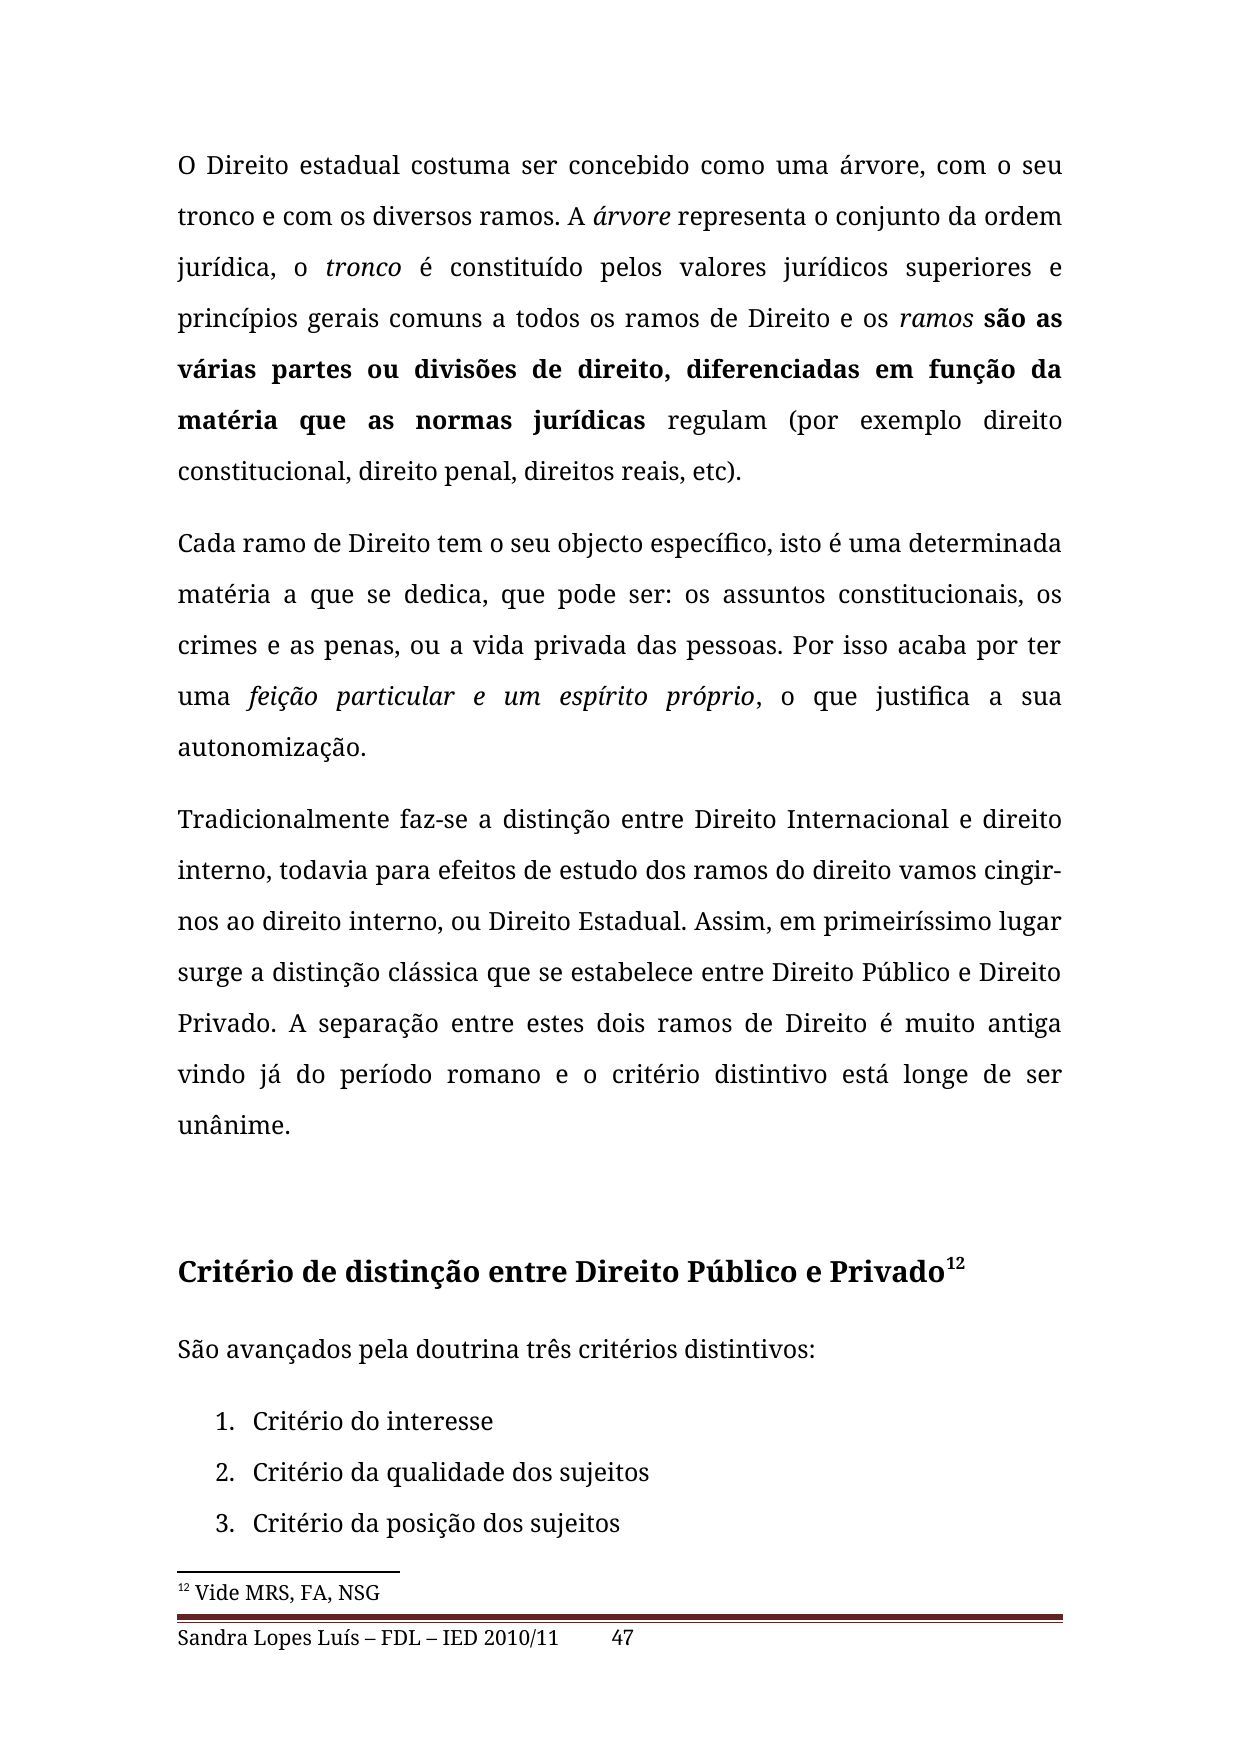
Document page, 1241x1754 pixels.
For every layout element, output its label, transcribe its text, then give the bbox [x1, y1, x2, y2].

list Critério da posição dos sujeitos [215, 1506, 1063, 1540]
text Critério de distinção entre Direito Público e Privado [177, 1252, 1063, 1291]
text Cada ramo de Direito tem o seu objecto específico, isto é uma determinada matéria a que se dedica, que pode ser: os assuntos constitucionais, os crimes e as penas, ou a vida privada das pessoas. Por isso acaba por ter uma feição particular e um espírito próprio, o que justifica a sua autonomização. [177, 526, 1063, 764]
list Critério do interesse [215, 1404, 1063, 1438]
text São avançados pela doutrina três critérios distintivos: [177, 1332, 1063, 1366]
list Critério da qualidade dos sujeitos [215, 1455, 1063, 1489]
text O Direito estadual costuma ser concebido como uma árvore, com o seu tronco e com os diversos ramos. A árvore representa o conjunto da ordem jurídica, o tronco é constituído pelos valores jurídicos superiores e princípios gerais comuns a todos os ramos de Direito e os ramos são as várias partes ou divisões de direito, diferenciadas em função da matéria que as normas jurídicas regulam (por exemplo direito constitucional, direito penal, direitos reais, etc). [177, 148, 1063, 488]
text Tradicionalmente faz-se a distinção entre Direito Internacional e direito interno, todavia para efeitos de estudo dos ramos do direito vamos cingir-nos ao direito interno, ou Direito Estadual. Assim, em primeiríssimo lugar surge a distinção clássica que se estabelece entre Direito Público e Direito Privado. A separação entre estes dois ramos de Direito é muito antiga vindo já do período romano e o critério distintivo está longe de ser unânime. [177, 802, 1063, 1142]
